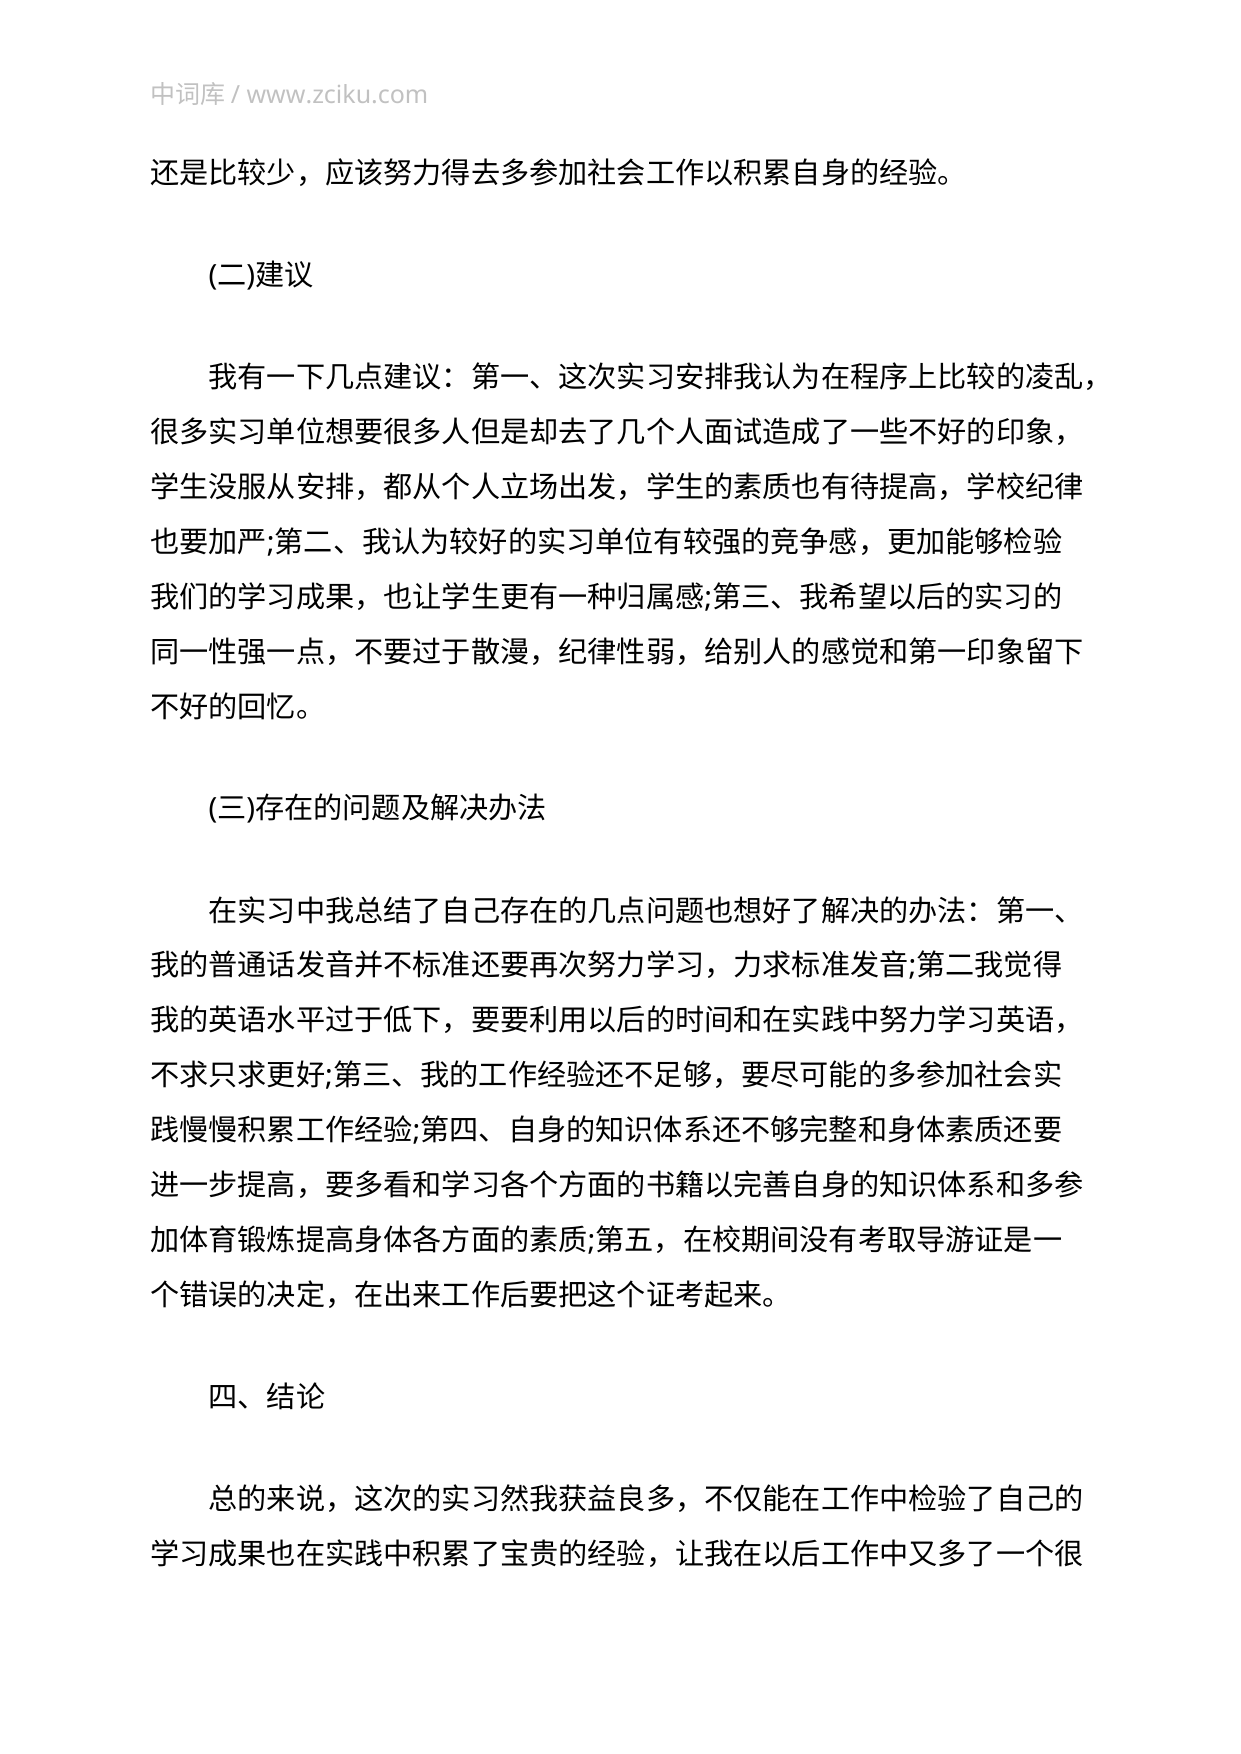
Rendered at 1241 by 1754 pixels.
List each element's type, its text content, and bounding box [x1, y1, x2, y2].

text (三)存在的问题及解决办法 [150, 785, 1090, 827]
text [150, 1475, 1090, 1572]
text (二)建议 [150, 252, 1090, 294]
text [150, 150, 1090, 192]
text 我有一下几点建议：第一、这次实习安排我认为在程序上比较的凌乱，很多实习单位想要很多人但是却去了几个人面试造成了一些不好的印象，学生没服从安排，都从个人立场出发，学生的素质也有待提高，学校纪律也要加严;第二、我认为较好的实习单位有较强的竞争感，更加能够检验我们的学习成果，也让学生更有一种归属感;第三、我希望以后的实习的同一性强一点，不要过于散漫，纪律性弱，给别人的感觉和第一印象留下不好的回忆。 [150, 354, 1090, 726]
text 在实习中我总结了自己存在的几点问题也想好了解决的办法：第一、我的普通话发音并不标准还要再次努力学习，力求标准发音;第二我觉得我的英语水平过于低下，要要利用以后的时间和在实践中努力学习英语，不求只求更好;第三、我的工作经验还不足够，要尽可能的多参加社会实践慢慢积累工作经验;第四、自身的知识体系还不够完整和身体素质还要进一步提高，要多看和学习各个方面的书籍以完善自身的知识体系和多参加体育锻炼提高身体各方面的素质;第五，在校期间没有考取导游证是一个错误的决定，在出来工作后要把这个证考起来。 [150, 887, 1090, 1314]
text 四、结论 [150, 1373, 1090, 1416]
